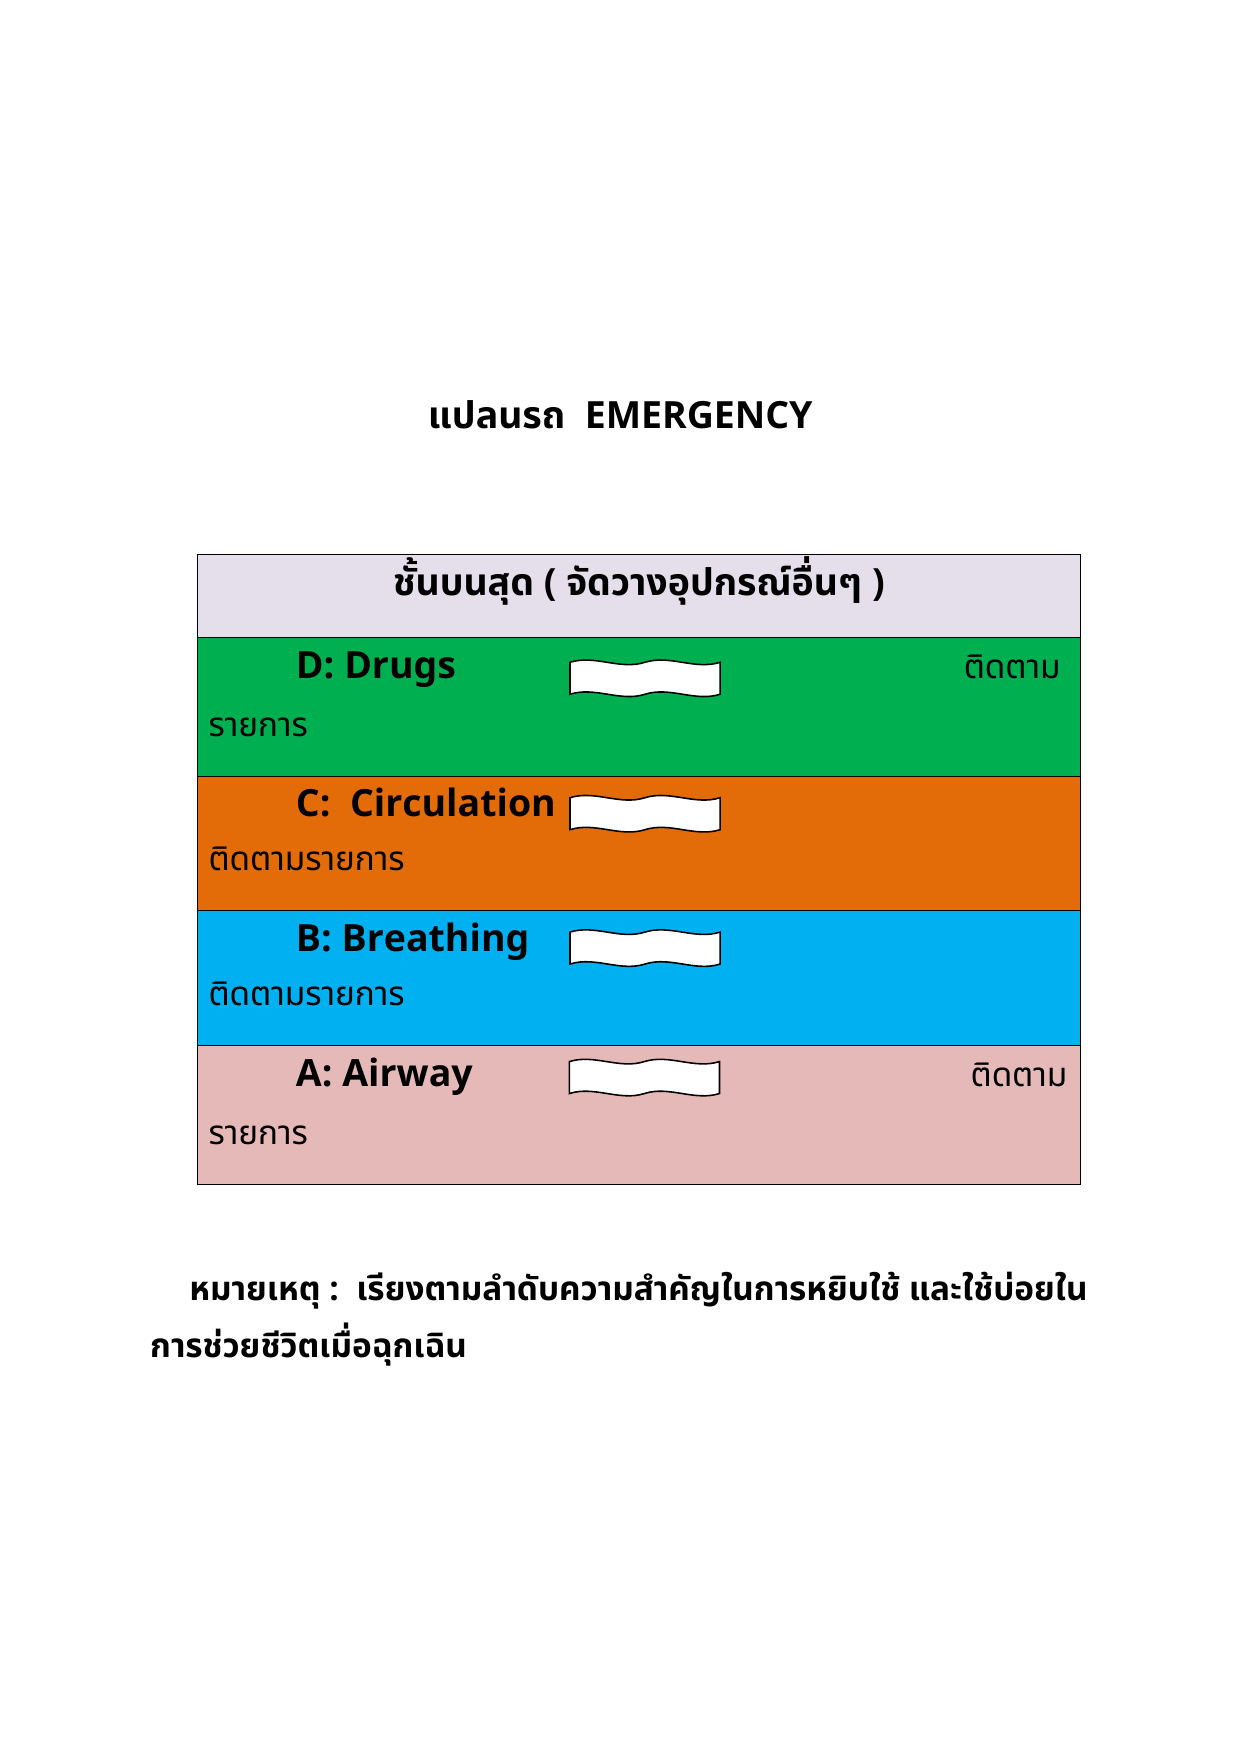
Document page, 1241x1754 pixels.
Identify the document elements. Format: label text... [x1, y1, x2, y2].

table_cell B: Breathing ติดตามรายการ [198, 911, 1080, 1045]
table_cell D: Drugs ติดตามรายการ [198, 638, 1080, 776]
table_cell C: Circulation ติดตามรายการ [198, 777, 1080, 910]
table_cell A: Airway ติดตามรายการ [198, 1046, 1080, 1184]
text แปลนรถ EMERGENCY [150, 388, 1090, 445]
text หมายเหตุ : เรียงตามลำดับความสำคัญในการหยิบใช้ และใช้บ่อยในการช่วยชีวิตเมื่อฉุกเฉิน [150, 1264, 1090, 1373]
table_header ชั้นบนสุด ( จัดวางอุปกรณ์อื่นๆ ) [198, 555, 1080, 637]
